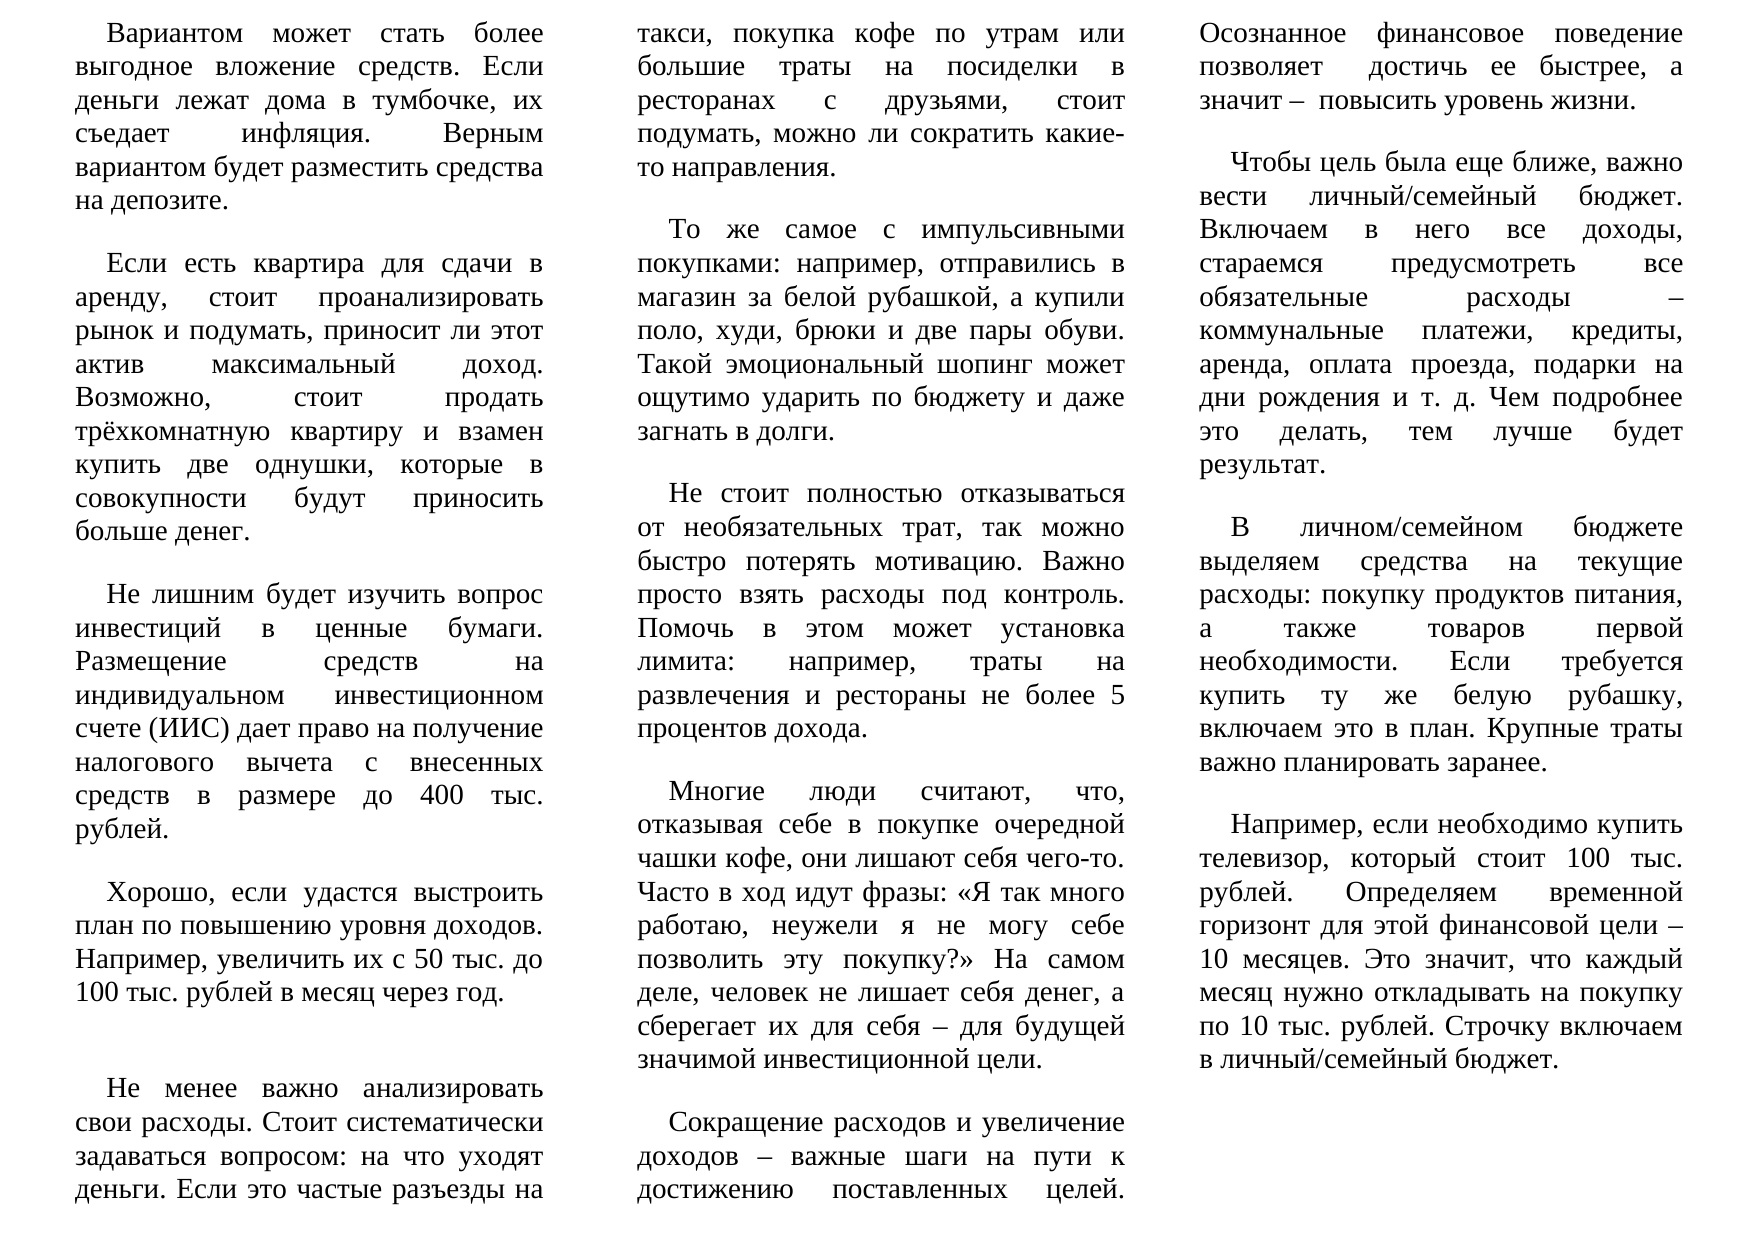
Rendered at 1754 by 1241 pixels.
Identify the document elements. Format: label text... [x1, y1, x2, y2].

text Вариантом может стать более выгодное вложение средств. Если деньги лежат дома в тумбочке, их съедает инфляция. Верным вариантом будет разместить средства на депозите. [75, 15, 544, 216]
text Например, если необходимо купить телевизор, который стоит 100 тыс. рублей. Определяем временной горизонт для этой финансовой цели – 10 месяцев. Это значит, что каждый месяц нужно откладывать на покупку по 10 тыс. рублей. Строчку включаем в личный/семейный бюджет. [1199, 807, 1683, 1075]
text Чтобы цель была еще ближе, важно вести личный/семейный бюджет. Включаем в него все доходы, стараемся предусмотреть все обязательные расходы – коммунальные платежи, кредиты, аренда, оплата проезда, подарки на дни рождения и т. д. Чем подробнее это делать, тем лучше будет результат. [1199, 144, 1683, 480]
text Не стоит полностью отказываться от необязательных трат, так можно быстро потерять мотивацию. Важно просто взять расходы под контроль. Помочь в этом может установка лимита: например, траты на развлечения и рестораны не более 5 процентов дохода. [637, 476, 1125, 744]
text Многие люди считают, что, отказывая себе в покупке очередной чашки кофе, они лишают себя чего-то. Часто в ход идут фразы: «Я так много работаю, неужели я не могу себе позволить эту покупку?» На самом деле, человек не лишает себя денег, а сберегает их для себя – для будущей значимой инвестиционной цели. [637, 773, 1125, 1075]
text Сокращение расходов и увеличение доходов – важные шаги на пути к достижению поставленных целей. Осознанное финансовое поведение позволяет достичь ее быстрее, а значит – повысить уровень жизни. [637, 1104, 1125, 1205]
text В личном/семейном бюджете выделяем средства на текущие расходы: покупку продуктов питания, а также товаров первой необходимости. Если требуется купить ту же белую рубашку, включаем это в план. Крупные траты важно планировать заранее. [1199, 509, 1683, 777]
text Если есть квартира для сдачи в аренду, стоит проанализировать рынок и подумать, приносит ли этот актив максимальный доход. Возможно, стоит продать трёхкомнатную квартиру и взамен купить две однушки, которые в совокупности будут приносить больше денег. [75, 245, 544, 547]
text Хорошо, если удастся выстроить план по повышению уровня доходов. Например, увеличить их с 50 тыс. до 100 тыс. рублей в месяц через год. [75, 874, 544, 1008]
text Сокращение расходов и увеличение доходов – важные шаги на пути к достижению поставленных целей. Осознанное финансовое поведение позволяет достичь ее быстрее, а значит – повысить уровень жизни. [1199, 15, 1683, 115]
text Не менее важно анализировать свои расходы. Стоит систематически задаваться вопросом: на что уходят деньги. Если это частые разъезды на такси, покупка кофе по утрам или большие траты на посиделки в ресторанах с друзьями, стоит подумать, можно ли сократить какие-то направления. [637, 15, 1125, 182]
text То же самое с импульсивными покупками: например, отправились в магазин за белой рубашкой, а купили поло, худи, брюки и две пары обуви. Такой эмоциональный шопинг может ощутимо ударить по бюджету и даже загнать в долги. [637, 212, 1125, 446]
text Не менее важно анализировать свои расходы. Стоит систематически задаваться вопросом: на что уходят деньги. Если это частые разъезды на такси, покупка кофе по утрам или большие траты на посиделки в ресторанах с друзьями, стоит подумать, можно ли сократить какие-то направления. [75, 1071, 544, 1205]
text Не лишним будет изучить вопрос инвестиций в ценные бумаги. Размещение средств на индивидуальном инвестиционном счете (ИИС) дает право на получение налогового вычета с внесенных средств в размере до 400 тыс. рублей. [75, 576, 544, 844]
